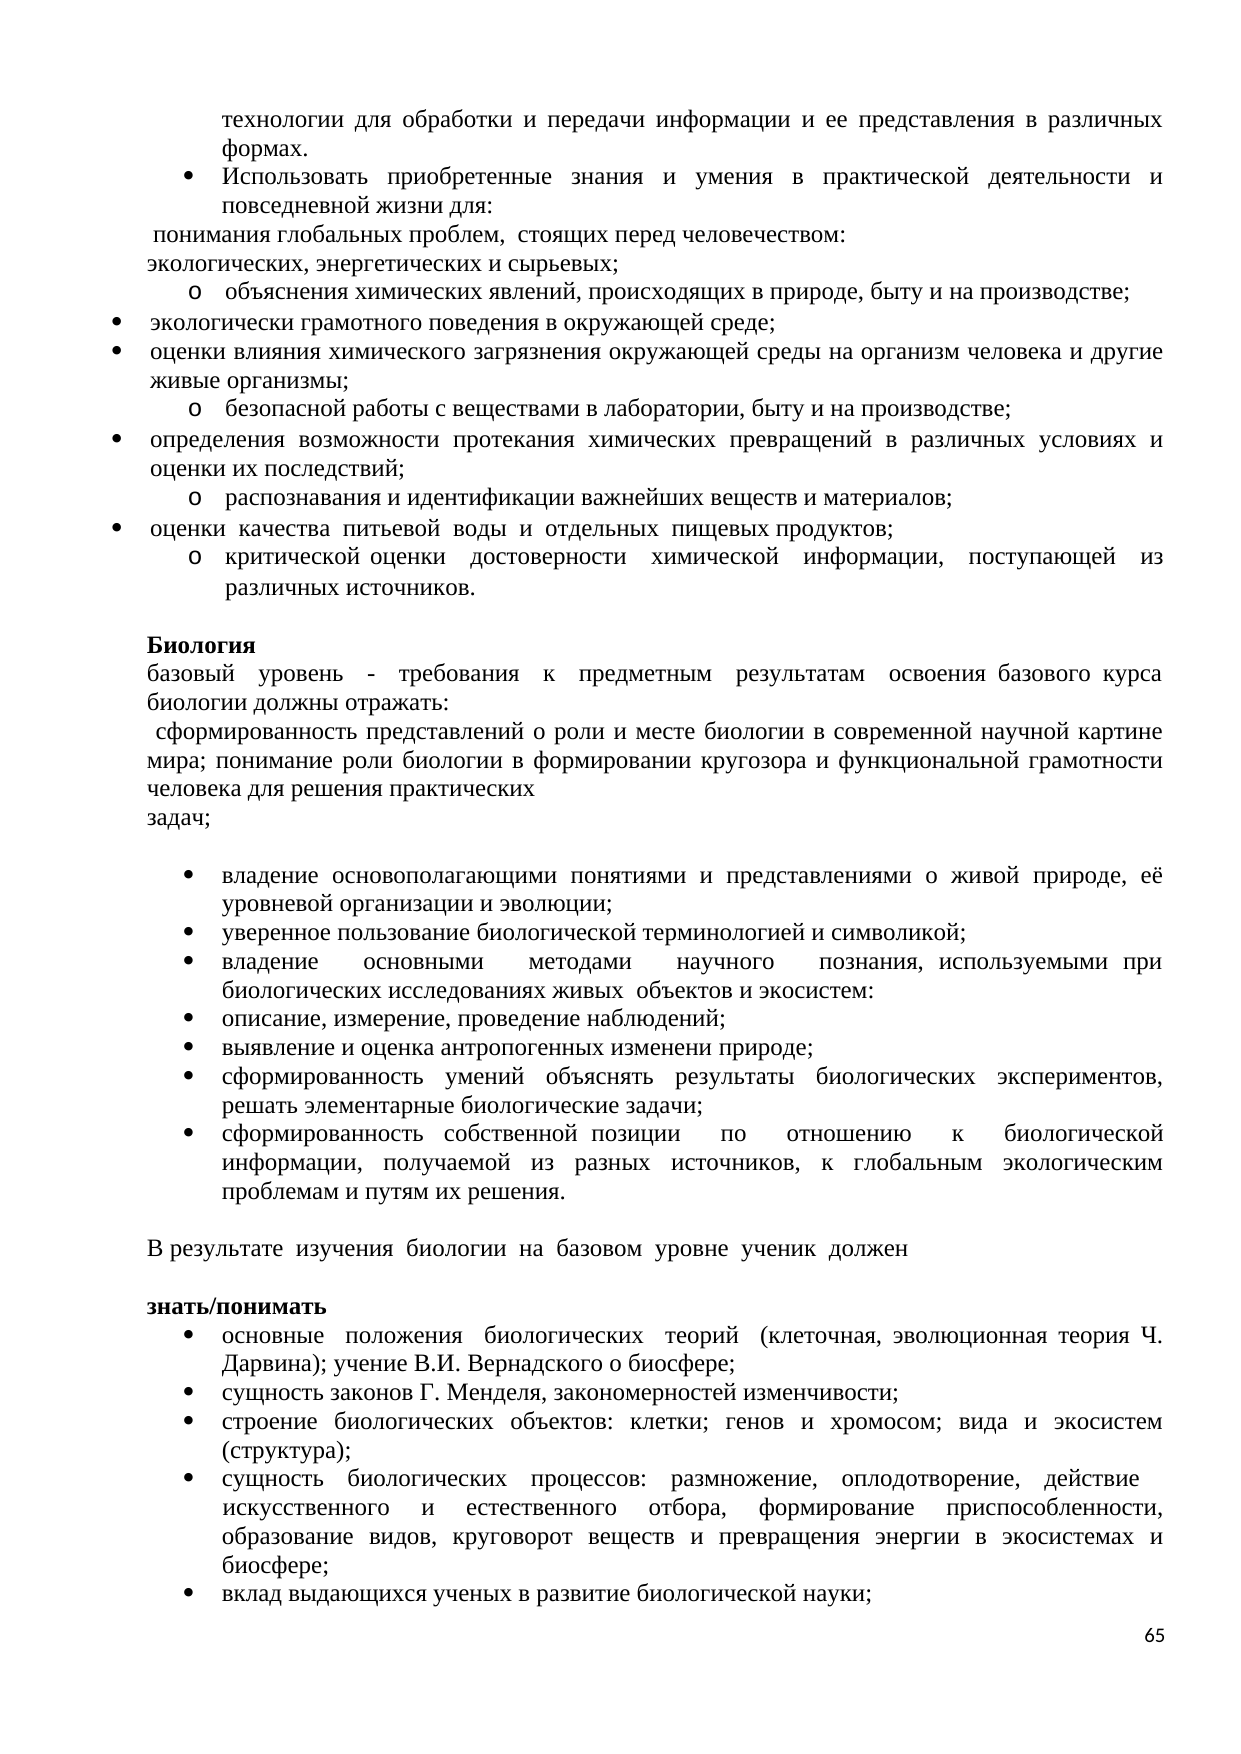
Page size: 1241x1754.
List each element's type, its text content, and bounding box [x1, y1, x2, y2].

list основные положения биологических теорий (клеточная, эволюционная теория Ч. Дарвина); учение В.И. Вернадского о биосфере; [184, 1320, 1164, 1377]
text сформированность представлений о роли и месте биологии в современной научной картине мира; понимание роли биологии в формировании кругозора и функциональной грамотности человека для решения практических [147, 716, 1164, 802]
list описание, измерение, проведение наблюдений; [184, 1003, 1164, 1032]
list распознавания и идентификации важнейших веществ и материалов; [187, 482, 1164, 513]
text В результате изучения биологии на базовом уровне ученик должен [146, 1233, 1164, 1262]
list безопасной работы с веществами в лаборатории, быту и на производстве; [187, 393, 1164, 424]
list сущность биологических процессов: размножение, оплодотворение, действие искусственного и естественного отбора, формирование приспособленности, образование видов, круговорот веществ и превращения энергии в экосистемах и биосфере; [184, 1463, 1164, 1578]
list владение основными методами научного познания, используемыми при биологических исследованиях живых объектов и экосистем: [184, 946, 1164, 1003]
list владение основополагающими понятиями и представлениями о живой природе, её уровневой организации и эволюции; [184, 860, 1164, 917]
list сформированность собственной позиции по отношению к биологической информации, получаемой из разных источников, к глобальным экологическим проблемам и путям их решения. [184, 1118, 1164, 1205]
list критической оценки достоверности химической информации, поступающей из различных источников. [187, 541, 1164, 601]
list выявление и оценка антропогенных изменени природе; [184, 1032, 1164, 1061]
text экологических, энергетических и сырьевых; [147, 248, 1164, 276]
list определения возможности протекания химических превращений в различных условиях и оценки их последствий; [112, 424, 1164, 482]
text понимания глобальных проблем, стоящих перед человечеством: [147, 219, 1164, 248]
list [184, 104, 1164, 161]
list сущность законов Г. Менделя, закономерностей изменчивости; [184, 1377, 1164, 1406]
list объяснения химических явлений, происходящих в природе, быту и на производстве; [187, 276, 1164, 307]
list вклад выдающихся ученых в развитие биологической науки; [184, 1578, 1164, 1607]
list оценки влияния химического загрязнения окружающей среды на организм человека и другие живые организмы; [112, 336, 1164, 393]
text базовый уровень - требования к предметным результатам освоения базового курса биологии должны отражать: [147, 658, 1164, 716]
text Биология [147, 630, 1164, 658]
list экологически грамотного поведения в окружающей среде; [112, 307, 1164, 336]
text задач; [147, 802, 1164, 831]
list Использовать приобретенные знания и умения в практической деятельности и повседневной жизни для: [184, 161, 1164, 219]
text знать/понимать [147, 1291, 1164, 1320]
list строение биологических объектов: клетки; генов и хромосом; вида и экосистем (структура); [184, 1406, 1164, 1463]
list уверенное пользование биологической терминологией и символикой; [184, 917, 1164, 946]
list оценки качества питьевой воды и отдельных пищевых продуктов; [112, 513, 1164, 541]
list сформированность умений объяснять результаты биологических экспериментов, решать элементарные биологические задачи; [184, 1061, 1164, 1118]
